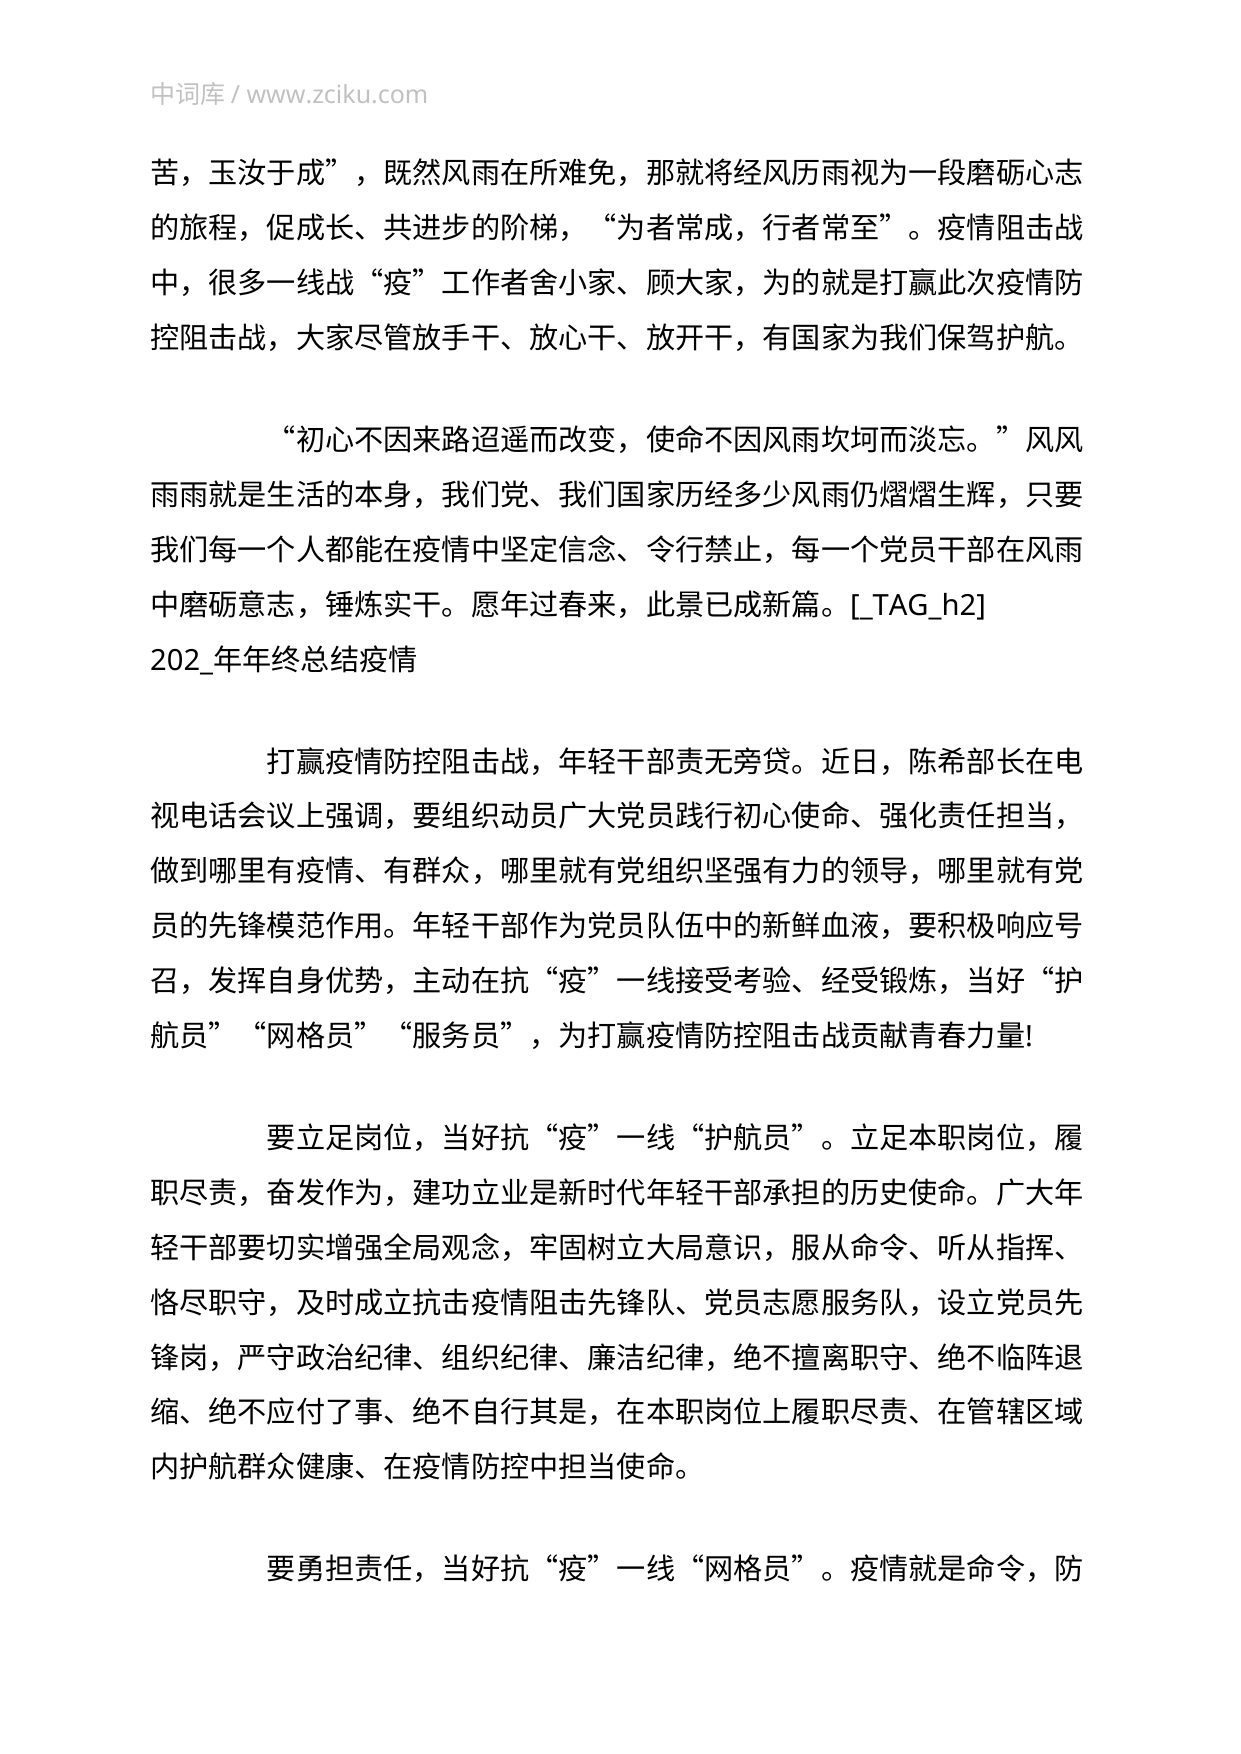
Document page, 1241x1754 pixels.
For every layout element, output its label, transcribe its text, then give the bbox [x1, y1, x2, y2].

text 要立足岗位，当好抗“疫”一线“护航员”。立足本职岗位，履职尽责，奋发作为，建功立业是新时代年轻干部承担的历史使命。广大年轻干部要切实增强全局观念，牢固树立大局意识，服从命令、听从指挥、恪尽职守，及时成立抗击疫情阻击先锋队、党员志愿服务队，设立党员先锋岗，严守政治纪律、组织纪律、廉洁纪律，绝不擅离职守、绝不临阵退缩、绝不应付了事、绝不自行其是，在本职岗位上履职尽责、在管辖区域内护航群众健康、在疫情防控中担当使命。 [150, 1114, 1090, 1486]
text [150, 1546, 1090, 1588]
text 打赢疫情防控阻击战，年轻干部责无旁贷。近日，陈希部长在电视电话会议上强调，要组织动员广大党员践行初心使命、强化责任担当，做到哪里有疫情、有群众，哪里就有党组织坚强有力的领导，哪里就有党员的先锋模范作用。年轻干部作为党员队伍中的新鲜血液，要积极响应号召，发挥自身优势，主动在抗“疫”一线接受考验、经受锻炼，当好“护航员”“网格员”“服务员”，为打赢疫情防控阻击战贡献青春力量! [150, 738, 1090, 1055]
text “初心不因来路迢遥而改变，使命不因风雨坎坷而淡忘。”风风雨雨就是生活的本身，我们党、我们国家历经多少风雨仍熠熠生辉，只要我们每一个人都能在疫情中坚定信念、令行禁止，每一个党员干部在风雨中磨砺意志，锤炼实干。愿年过春来，此景已成新篇。[_TAG_h2] 202_年年终总结疫情 [150, 416, 1090, 678]
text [150, 150, 1090, 357]
